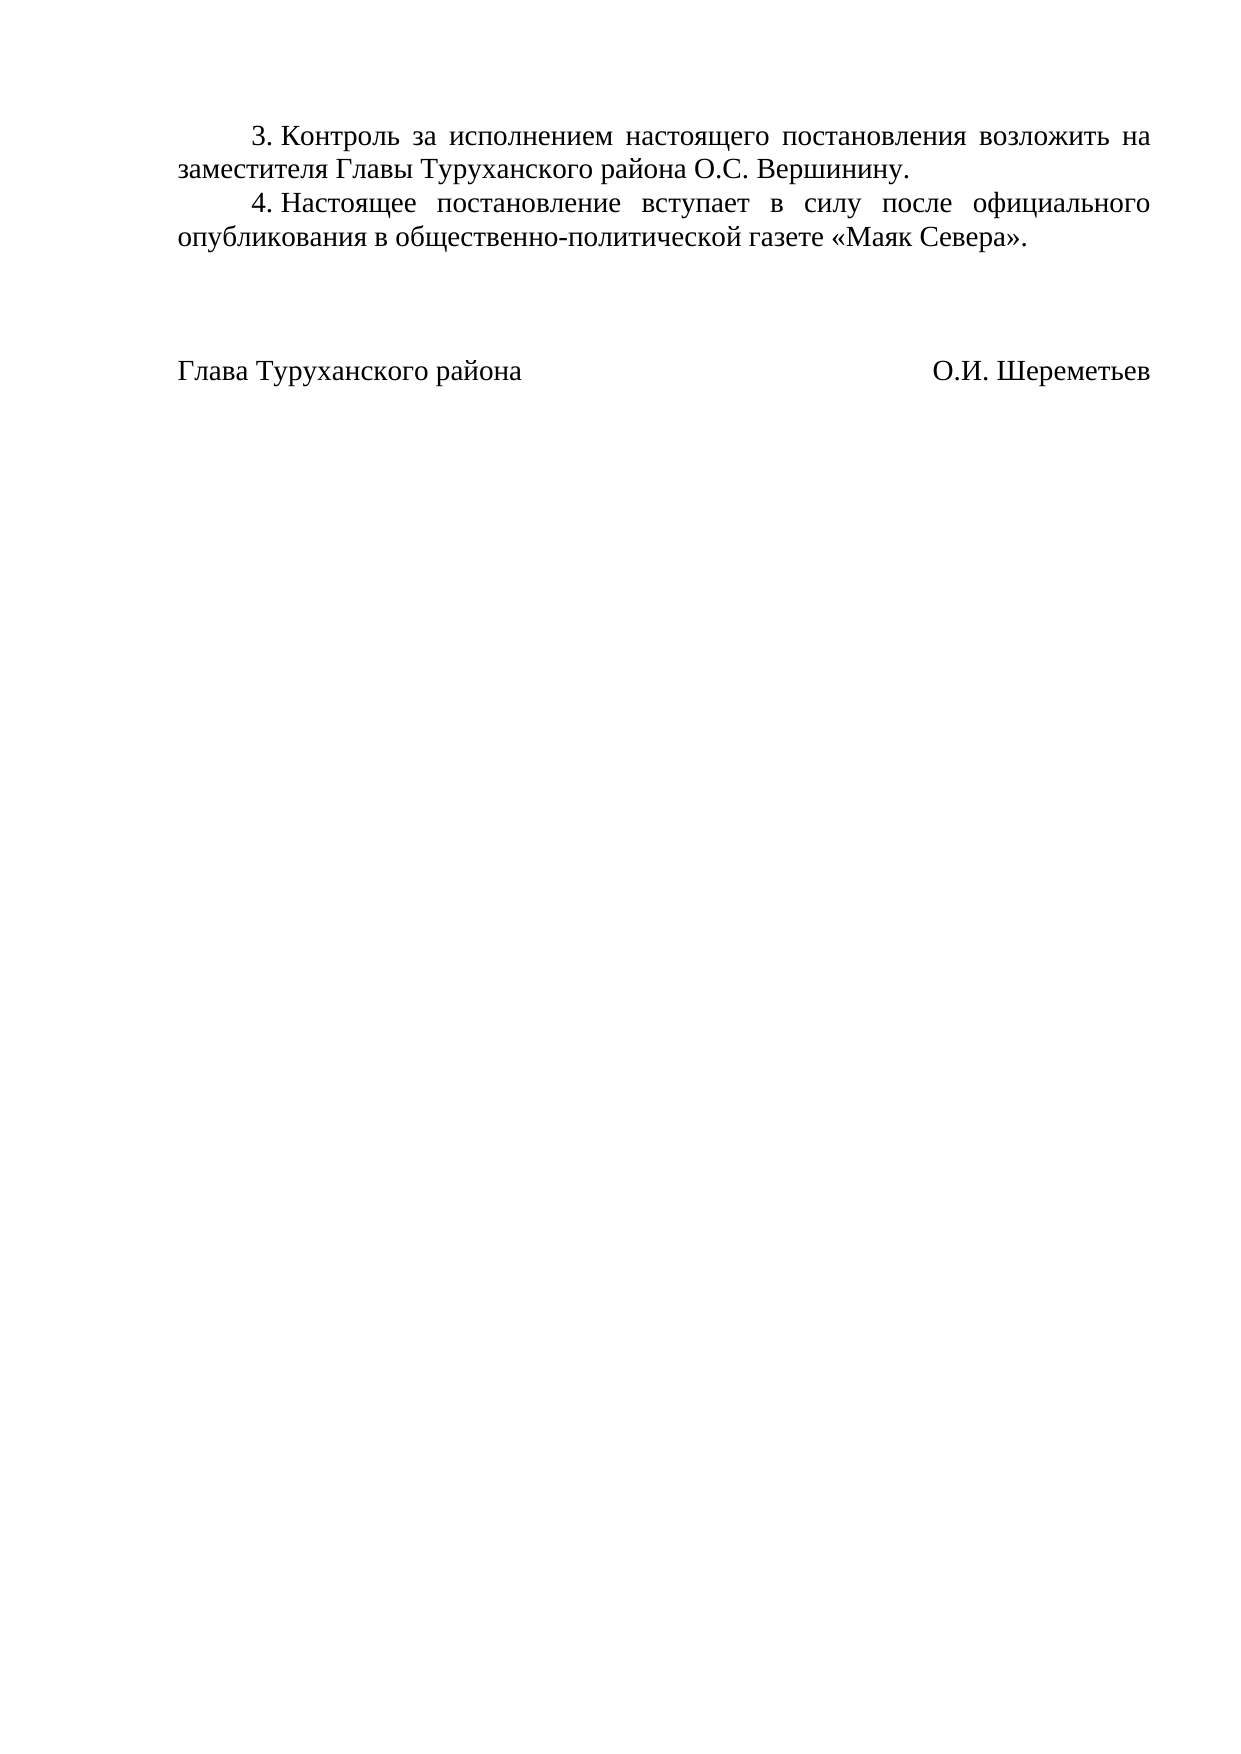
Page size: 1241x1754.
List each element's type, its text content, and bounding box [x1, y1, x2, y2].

text Глава Туруханского района О.И. Шереметьев [177, 353, 1152, 386]
list Контроль за исполнением настоящего постановления возложить на заместителя Главы Туруханского района О.С. Вершинину. [177, 118, 1152, 185]
list Настоящее постановление вступает в силу после официального опубликования в общественно-политической газете «Маяк Севера». [177, 185, 1152, 252]
